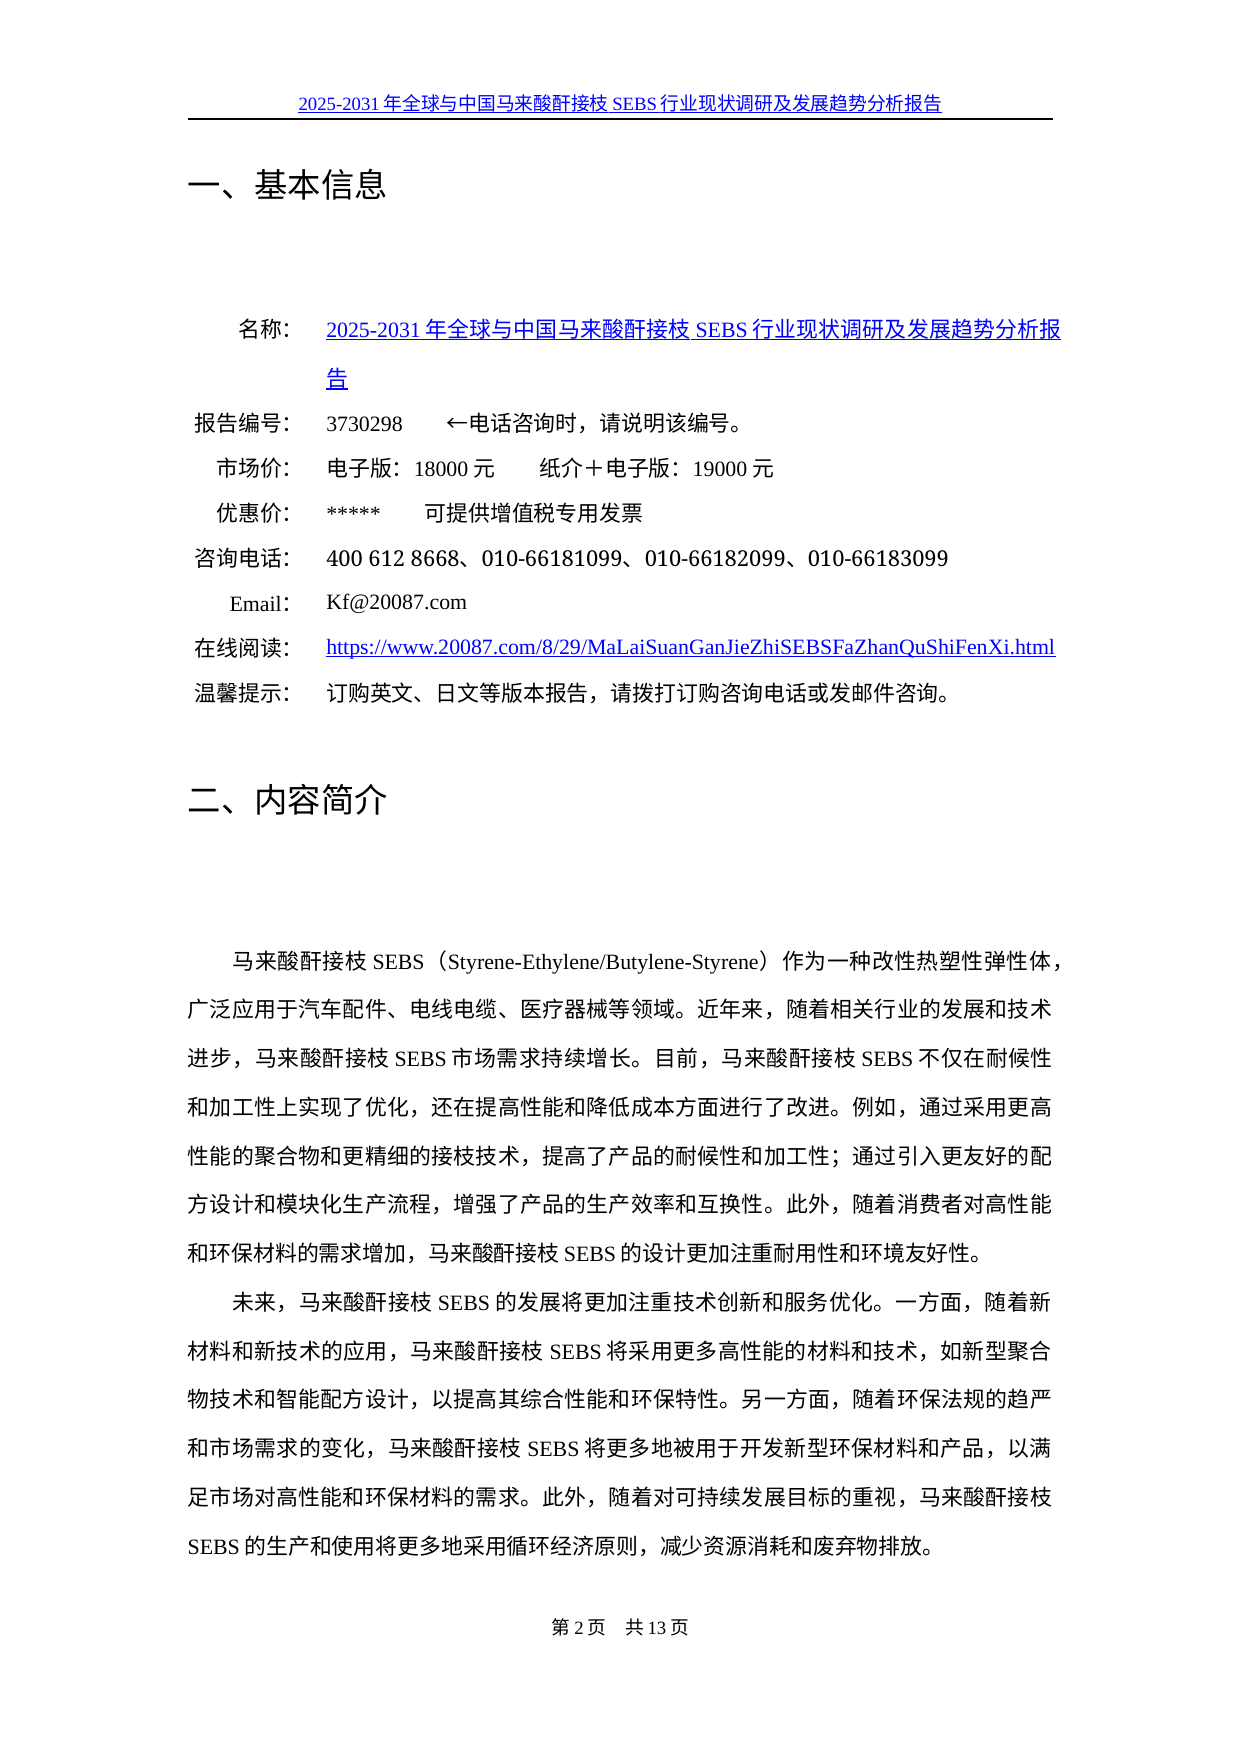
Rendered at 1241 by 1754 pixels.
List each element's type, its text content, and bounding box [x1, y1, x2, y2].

title 二、内容简介 [187, 766, 1053, 831]
table_cell 电子版：18000 元 纸介＋电子版：19000 元 [315, 450, 1073, 495]
table_cell 400 612 8668、010-66181099、010-66182099、010-66183099 [315, 540, 1073, 585]
table_cell 优惠价： [167, 495, 315, 540]
table_cell [315, 630, 1073, 675]
table_cell 报告编号： [167, 405, 315, 450]
table_cell Email： [167, 585, 315, 630]
table_cell 订购英文、日文等版本报告，请拨打订购咨询电话或发邮件咨询。 [315, 675, 1073, 720]
table_header 2025-2031年全球与中国马来酸酐接枝SEBS行业现状调研及发展趋势分析报告 [315, 312, 1073, 405]
table_header 名称： [167, 312, 315, 405]
table_cell Kf@20087.com [315, 585, 1073, 630]
title 一、基本信息 [187, 150, 1053, 215]
table_cell 3730298 ←电话咨询时，请说明该编号。 [315, 405, 1073, 450]
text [187, 943, 1053, 1561]
table_cell 咨询电话： [167, 540, 315, 585]
table_cell 市场价： [167, 450, 315, 495]
table_cell ***** 可提供增值税专用发票 [315, 495, 1073, 540]
table_cell 温馨提示： [167, 675, 315, 720]
table_cell 在线阅读： [167, 630, 315, 675]
